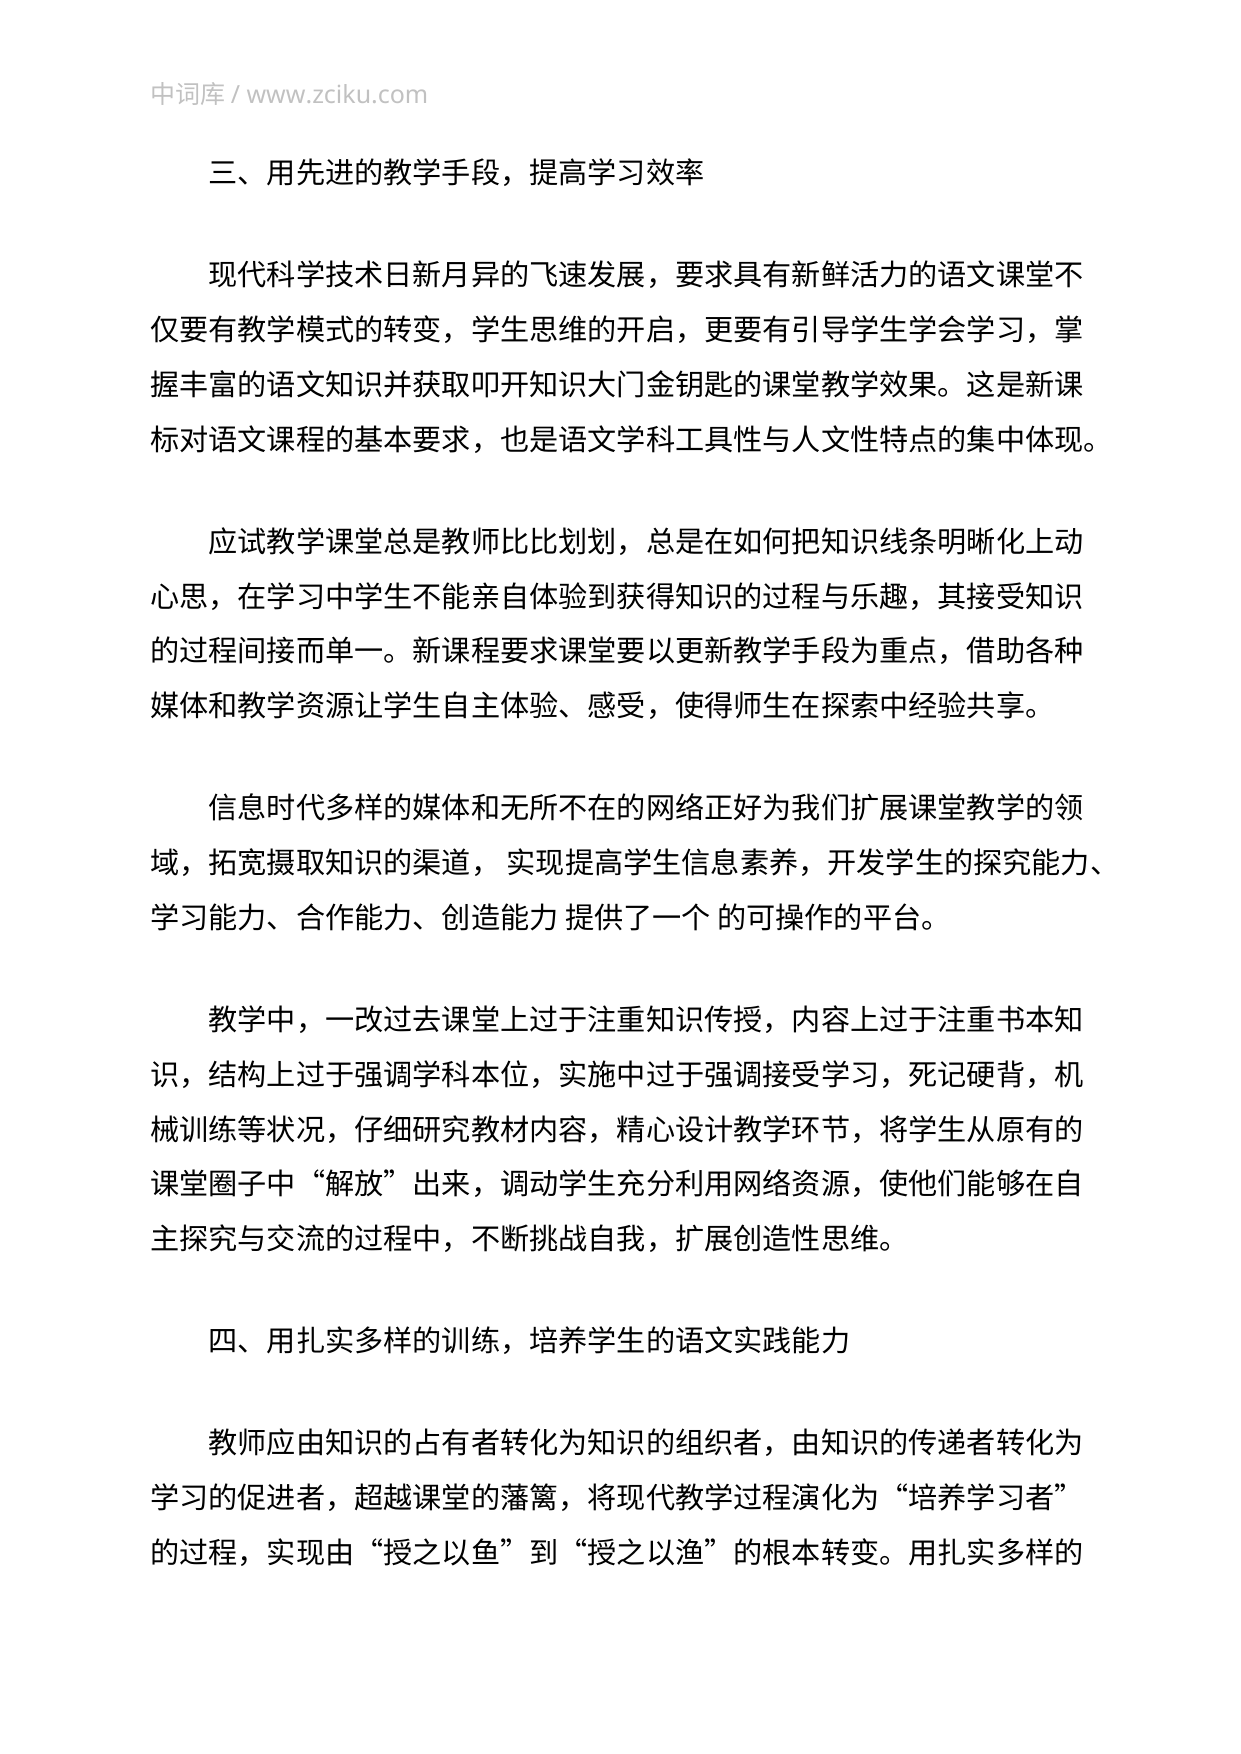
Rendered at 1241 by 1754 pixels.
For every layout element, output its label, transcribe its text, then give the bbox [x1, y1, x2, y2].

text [150, 1419, 1090, 1571]
text 现代科学技术日新月异的飞速发展，要求具有新鲜活力的语文课堂不仅要有教学模式的转变，学生思维的开启，更要有引导学生学会学习，掌握丰富的语文知识并获取叩开知识大门金钥匙的课堂教学效果。这是新课标对语文课程的基本要求，也是语文学科工具性与人文性特点的集中体现。 [150, 252, 1090, 459]
text 四、用扎实多样的训练，培养学生的语文实践能力 [150, 1318, 1090, 1360]
text 应试教学课堂总是教师比比划划，总是在如何把知识线条明晰化上动心思，在学习中学生不能亲自体验到获得知识的过程与乐趣，其接受知识的过程间接而单一。新课程要求课堂要以更新教学手段为重点，借助各种媒体和教学资源让学生自主体验、感受，使得师生在探索中经验共享。 [150, 518, 1090, 725]
text 教学中，一改过去课堂上过于注重知识传授，内容上过于注重书本知识，结构上过于强调学科本位，实施中过于强调接受学习，死记硬背，机械训练等状况，仔细研究教材内容，精心设计教学环节，将学生从原有的课堂圈子中“解放”出来，调动学生充分利用网络资源，使他们能够在自主探究与交流的过程中，不断挑战自我，扩展创造性思维。 [150, 996, 1090, 1258]
text 三、用先进的教学手段，提高学习效率 [150, 150, 1090, 192]
text 信息时代多样的媒体和无所不在的网络正好为我们扩展课堂教学的领域，拓宽摄取知识的渠道， 实现提高学生信息素养，开发学生的探究能力、学习能力、合作能力、创造能力 提供了一个 的可操作的平台。 [150, 785, 1090, 937]
